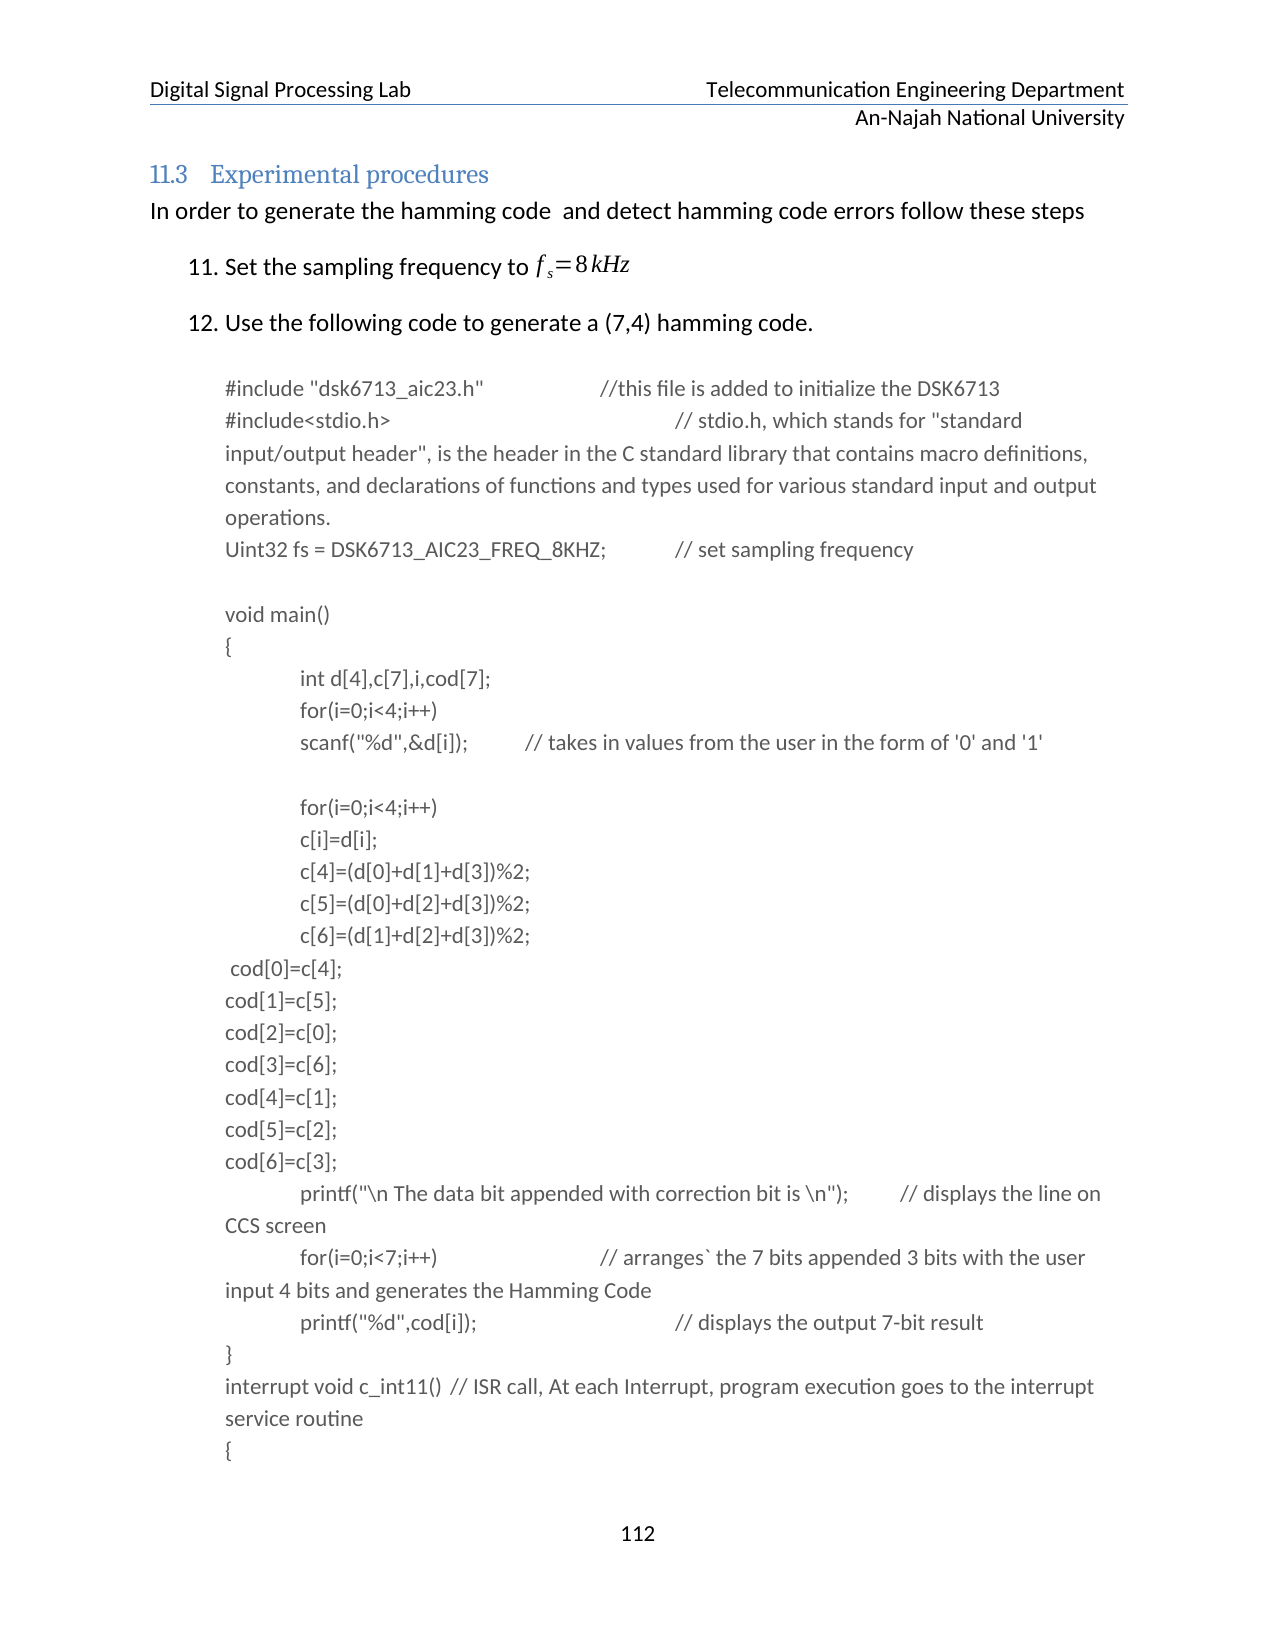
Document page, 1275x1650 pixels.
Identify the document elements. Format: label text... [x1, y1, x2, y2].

list Use the following code to generate a (7,4) hamming code. [187, 307, 1125, 338]
text cod[3]=c[6]; [225, 1050, 1125, 1078]
text c[6]=(d[1]+d[2]+d[3])%2; [225, 922, 1125, 950]
text printf("%d",cod[i]); // displays the output 7-bit result [225, 1308, 1125, 1336]
text cod[4]=c[1]; [225, 1083, 1125, 1111]
text for(i=0;i<4;i++) [225, 696, 1125, 724]
text cod[0]=c[4]; [225, 954, 1125, 982]
text Uint32 fs = DSK6713_AIC23_FREQ_8KHZ; // set sampling frequency [225, 535, 1125, 563]
text cod[2]=c[0]; [225, 1018, 1125, 1046]
text interrupt void c_int11() // ISR call, At each Interrupt, program execution goes to the interrupt service routine [225, 1372, 1125, 1432]
text cod[6]=c[3]; [225, 1147, 1125, 1175]
text } [225, 1340, 1125, 1368]
text void main() [225, 600, 1125, 628]
text c[5]=(d[0]+d[2]+d[3])%2; [225, 889, 1125, 917]
text cod[5]=c[2]; [225, 1115, 1125, 1143]
text { [225, 632, 1125, 660]
text for(i=0;i<7;i++) // arranges` the 7 bits appended 3 bits with the user input 4 bits and generates the Hamming Code [225, 1243, 1125, 1304]
subtitle Experimental procedures [150, 159, 1125, 190]
text #include "dsk6713_aic23.h" //this file is added to initialize the DSK6713 [225, 374, 1125, 402]
text #include<stdio.h> // stdio.h, which stands for "standard input/output header", is the header in the C standard library that contains macro definitions, constants, and declarations of functions and types used for various standard input and output operations. [225, 407, 1125, 531]
text int d[4],c[7],i,cod[7]; [225, 664, 1125, 692]
text c[4]=(d[0]+d[1]+d[3])%2; [225, 857, 1125, 885]
text printf("\n The data bit appended with correction bit is \n"); // displays the line on CCS screen [225, 1179, 1125, 1239]
text cod[1]=c[5]; [225, 986, 1125, 1014]
text In order to generate the hamming code and detect hamming code errors follow these steps [150, 195, 1125, 225]
text c[i]=d[i]; [225, 825, 1125, 853]
text for(i=0;i<4;i++) [225, 793, 1125, 821]
text scanf("%d",&d[i]); // takes in values from the user in the form of '0' and '1' [225, 728, 1125, 757]
text { [225, 1437, 1125, 1465]
list Set the sampling frequency to [187, 251, 1125, 282]
